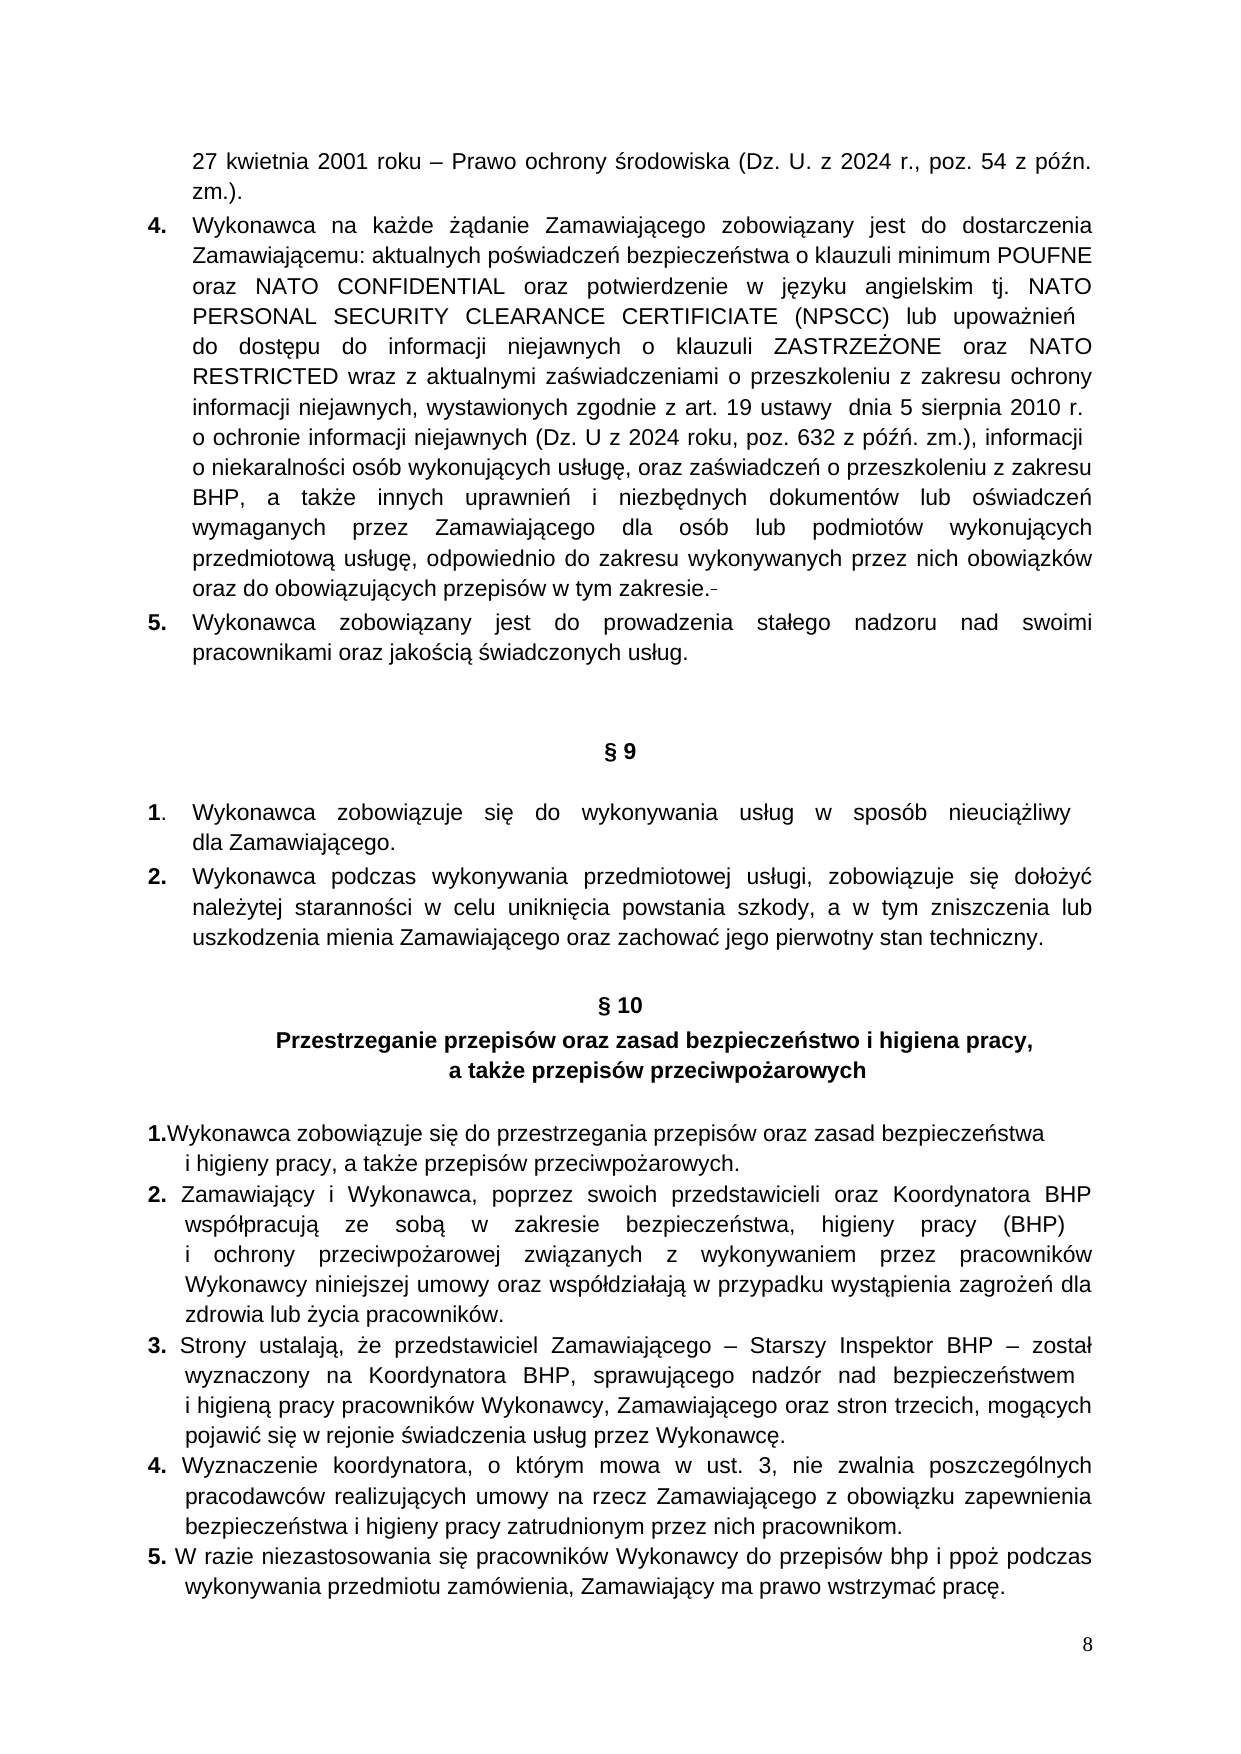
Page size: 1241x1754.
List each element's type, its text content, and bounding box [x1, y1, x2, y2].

list W razie niezastosowania się pracowników Wykonawcy do przepisów bhp i ppoż podczas wykonywania przedmiotu zamówienia, Zamawiający ma prawo wstrzymać pracę. [148, 1543, 1093, 1600]
list Wykonawca zobowiązuje się do przestrzegania przepisów oraz zasad bezpieczeństwa i higieny pracy, a także przepisów przeciwpożarowych. [148, 1120, 1093, 1177]
list Wyznaczenie koordynatora, o którym mowa w ust. 3, nie zwalnia poszczególnych pracodawców realizujących umowy na rzecz Zamawiającego z obowiązku zapewnienia bezpieczeństwa i higieny pracy zatrudnionym przez nich pracownikom. [148, 1452, 1093, 1539]
list Zamawiający i Wykonawca, poprzez swoich przedstawicieli oraz Koordynatora BHP współpracują ze sobą w zakresie bezpieczeństwa, higieny pracy (BHP) i ochrony przeciwpożarowej związanych z wykonywaniem przez pracowników Wykonawcy niniejszej umowy oraz współdziałają w przypadku wystąpienia zagrożeń dla zdrowia lub życia pracowników. [148, 1181, 1093, 1328]
text § 10 [148, 992, 1093, 1019]
list Wykonawca na każde żądanie Zamawiającego zobowiązany jest do dostarczenia Zamawiającemu: aktualnych poświadczeń bezpieczeństwa o klauzuli minimum POUFNE oraz NATO CONFIDENTIAL oraz potwierdzenie w języku angielskim tj. NATO PERSONAL SECURITY CLEARANCE CERTIFICIATE (NPSCC) lub upoważnień do dostępu do informacji niejawnych o klauzuli ZASTRZEŻONE oraz NATO RESTRICTED wraz z aktualnymi zaświadczeniami o przeszkoleniu z zakresu ochrony informacji niejawnych, wystawionych zgodnie z art. 19 ustawy dnia 5 sierpnia 2010 r. o ochronie informacji niejawnych (Dz. U z 2024 roku, poz. 632 z późń. zm.), informacji o niekaralności osób wykonujących usługę, oraz zaświadczeń o przeszkoleniu z zakresu BHP, a także innych uprawnień i niezbędnych dokumentów lub oświadczeń wymaganych przez Zamawiającego dla osób lub podmiotów wykonujących przedmiotową usługę, odpowiednio do zakresu wykonywanych przez nich obowiązków oraz do obowiązujących przepisów w tym zakresie. [148, 212, 1093, 601]
text 1. Wykonawca zobowiązuje się do wykonywania usług w sposób nieuciążliwy dla Zamawiającego. [148, 799, 1093, 855]
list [148, 148, 1093, 204]
text § 9 [148, 738, 1093, 764]
list Wykonawca zobowiązany jest do prowadzenia stałego nadzoru nad swoimi pracownikami oraz jakością świadczonych usług. [148, 609, 1093, 666]
list Strony ustalają, że przedstawiciel Zamawiającego – Starszy Inspektor BHP – został wyznaczony na Koordynatora BHP, sprawującego nadzór nad bezpieczeństwem i higieną pracy pracowników Wykonawcy, Zamawiającego oraz stron trzecich, mogących pojawić się w rejonie świadczenia usług przez Wykonawcę. [148, 1332, 1093, 1449]
text 2. Wykonawca podczas wykonywania przedmiotowej usługi, zobowiązuje się dołożyć należytej staranności w celu uniknięcia powstania szkody, a w tym zniszczenia lub uszkodzenia mienia Zamawiającego oraz zachować jego pierwotny stan techniczny. [148, 863, 1093, 950]
list Przestrzeganie przepisów oraz zasad bezpieczeństwo i higiena pracy, a także przepisów przeciwpożarowych [223, 1027, 1093, 1083]
